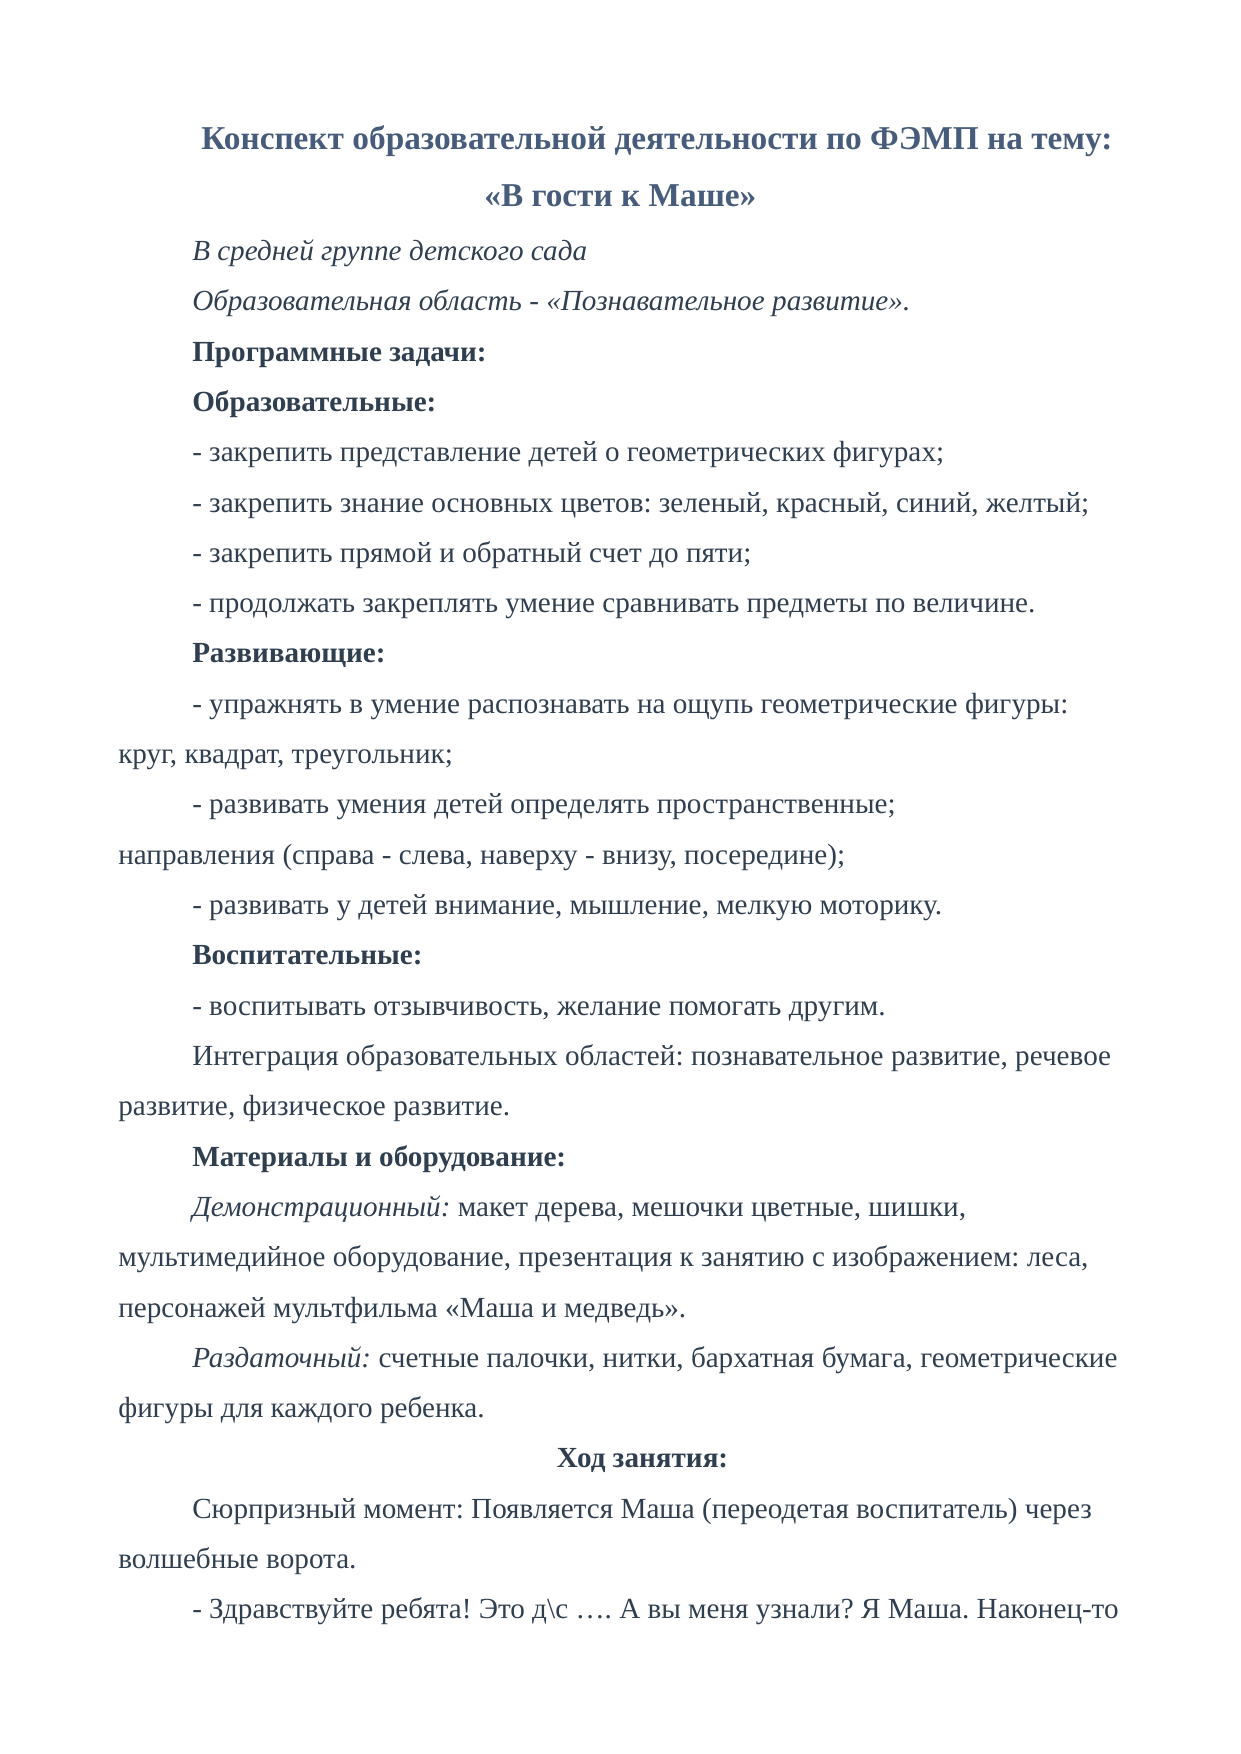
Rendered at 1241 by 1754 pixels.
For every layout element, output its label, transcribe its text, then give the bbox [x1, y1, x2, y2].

text Программные задачи: [118, 334, 1122, 367]
text - воспитывать отзывчивость, желание помогать другим. [118, 988, 1122, 1021]
text Ход занятия: [118, 1441, 1122, 1474]
text - развивать умения детей определять пространственные; направления (справа - слева, наверху - внизу, посередине); [118, 787, 1122, 870]
text - упражнять в умение распознавать на ощупь геометрические фигуры: круг, квадрат, треугольник; [118, 686, 1122, 770]
text Воспитательные: [118, 937, 1122, 971]
text Развивающие: [118, 636, 1122, 669]
text - закрепить знание основных цветов: зеленый, красный, синий, желтый; [118, 485, 1122, 518]
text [118, 1592, 1122, 1625]
text - закрепить прямой и обратный счет до пяти; [118, 535, 1122, 568]
text Образовательная область - «Познавательное развитие». [118, 283, 1122, 317]
text - закрепить представление детей о геометрических фигурах; [118, 434, 1122, 468]
text Образовательные: [118, 384, 1122, 418]
text Раздаточный: счетные палочки, нитки, бархатная бумага, геометрические фигуры для каждого ребенка. [118, 1340, 1122, 1424]
subtitle Конспект образовательной деятельности по ФЭМП на тему: «В гости к Маше» [118, 118, 1122, 214]
text - развивать у детей внимание, мышление, мелкую моторику. [118, 887, 1122, 921]
text Сюрпризный момент: Появляется Маша (переодетая воспитатель) через волшебные ворота. [118, 1491, 1122, 1575]
text Интеграция образовательных областей: познавательное развитие, речевое развитие, физическое развитие. [118, 1038, 1122, 1122]
text Материалы и оборудование: [118, 1139, 1122, 1172]
text В средней группе детского сада [118, 233, 1122, 267]
text Демонстрационный: макет дерева, мешочки цветные, шишки, мультимедийное оборудование, презентация к занятию с изображением: леса, персонажей мультфильма «Маша и медведь». [118, 1189, 1122, 1323]
text - продолжать закреплять умение сравнивать предметы по величине. [118, 585, 1122, 619]
